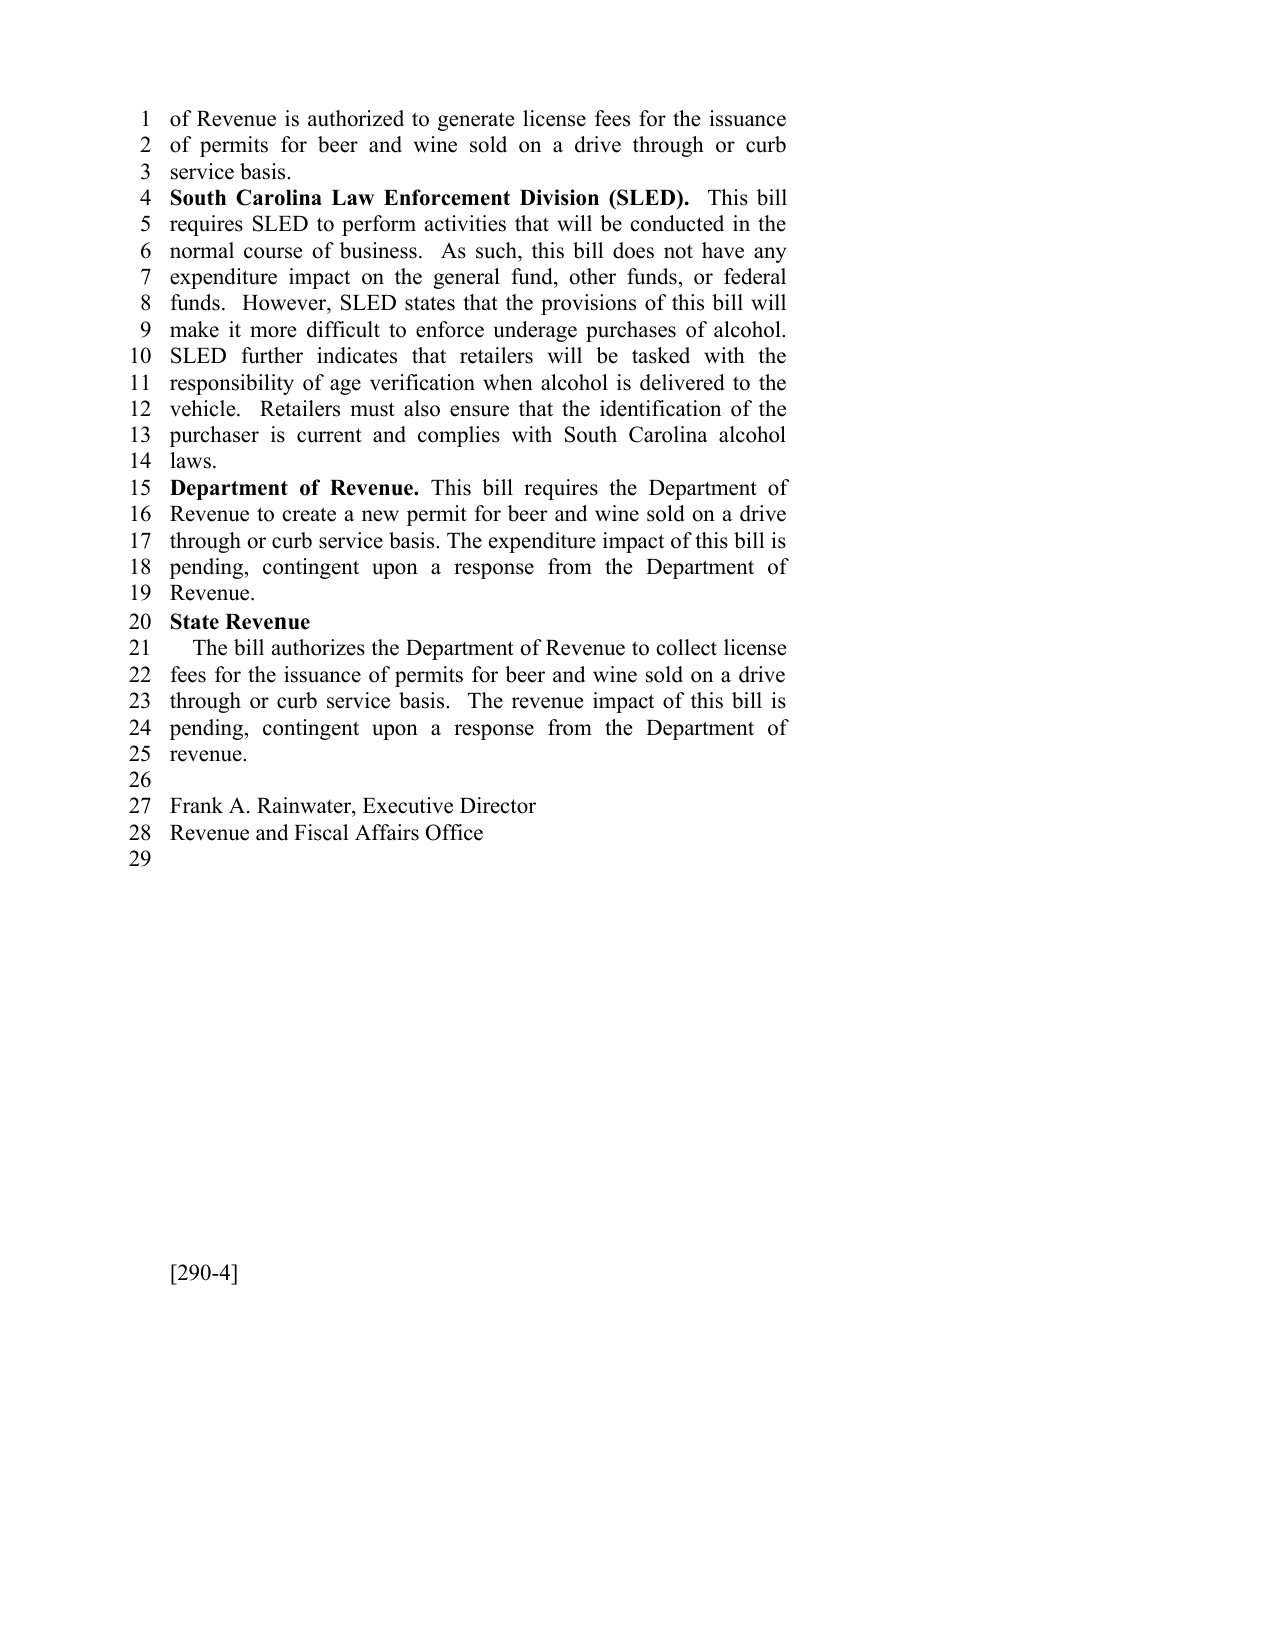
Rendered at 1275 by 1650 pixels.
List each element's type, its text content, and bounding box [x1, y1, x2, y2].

text The bill authorizes the Department of Revenue to collect license fees for the issuance of permits for beer and wine sold on a drive through or curb service basis. The revenue impact of this bill is pending, contingent upon a response from the Department of revenue. [169, 634, 787, 766]
text Revenue and Fiscal Affairs Office [169, 819, 787, 845]
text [169, 105, 787, 184]
text Department of Revenue. This bill requires the Department of Revenue to create a new permit for beer and wine sold on a drive through or curb service basis. The expenditure impact of this bill is pending, contingent upon a response from the Department of Revenue. [169, 474, 787, 606]
text State Revenue [169, 606, 787, 634]
text South Carolina Law Enforcement Division (SLED). This bill requires SLED to perform activities that will be conducted in the normal course of business. As such, this bill does not have any expenditure impact on the general fund, other funds, or federal funds. However, SLED states that the provisions of this bill will make it more difficult to enforce underage purchases of alcohol. SLED further indicates that retailers will be tasked with the responsibility of age verification when alcohol is delivered to the vehicle. Retailers must also ensure that the identification of the purchaser is current and complies with South Carolina alcohol laws. [169, 184, 787, 474]
text Frank A. Rainwater, Executive Director [169, 793, 787, 819]
